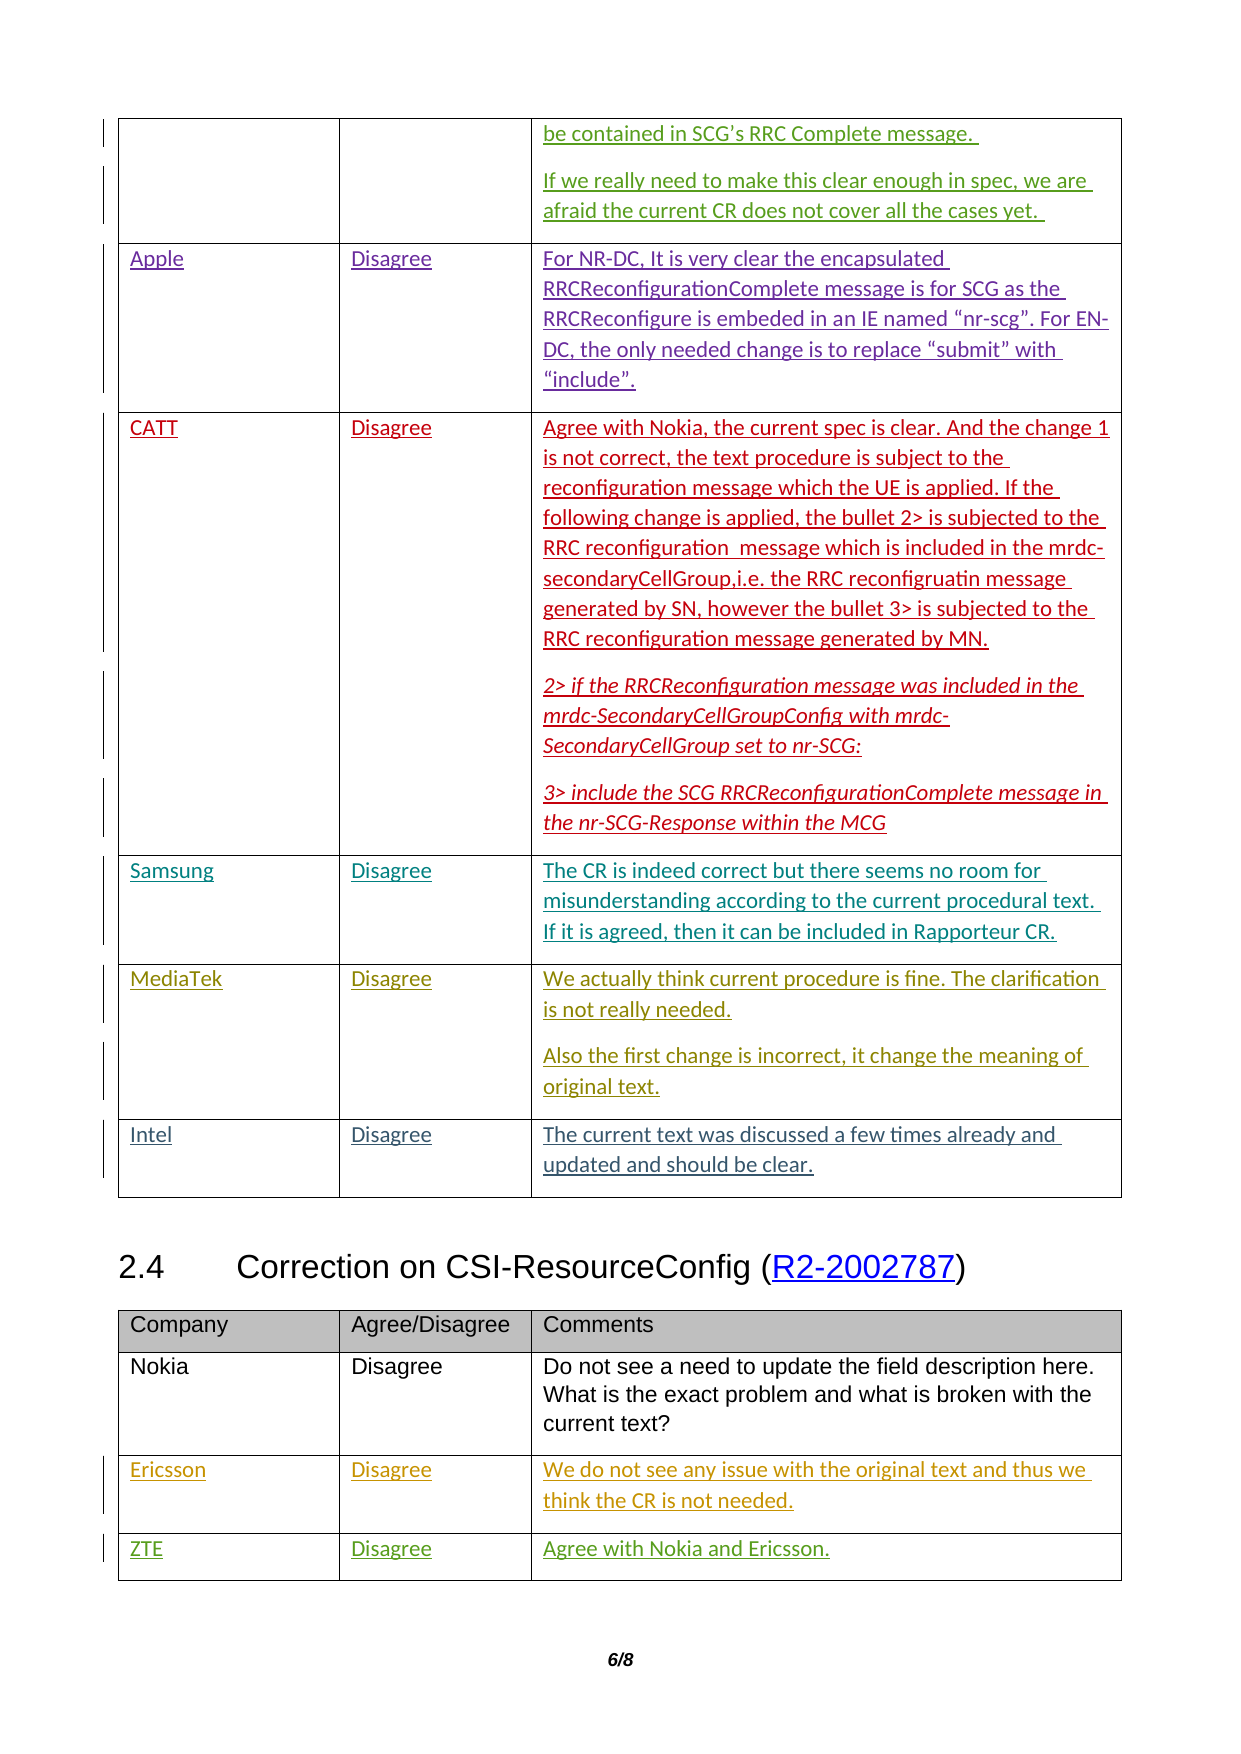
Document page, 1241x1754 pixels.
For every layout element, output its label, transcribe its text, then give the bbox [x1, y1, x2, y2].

table_header Company [119, 1311, 339, 1352]
table_cell [340, 1534, 531, 1580]
table_cell [340, 413, 531, 855]
table_cell [119, 1120, 339, 1197]
table_cell [119, 119, 339, 243]
table_cell [532, 965, 1121, 1119]
table_cell [532, 119, 1121, 243]
table_cell [532, 1120, 1121, 1197]
table_header Comments [532, 1311, 1121, 1352]
table_header Agree/Disagree [340, 1311, 531, 1352]
table_cell [119, 856, 339, 963]
table_cell [340, 1456, 531, 1533]
table_cell [119, 1456, 339, 1533]
subtitle 2.4 Correction on CSI-ResourceConfig (R2-2002787) [118, 1247, 1122, 1285]
table_cell [532, 856, 1121, 963]
table_cell [340, 244, 531, 412]
table_cell [340, 965, 531, 1119]
table_cell Nokia [119, 1353, 339, 1454]
table_cell [532, 413, 1121, 855]
table_cell [532, 1534, 1121, 1580]
table_cell [119, 413, 339, 855]
table_cell Do not see a need to update the field description here. What is the exact problem and what is broken with the current text? [532, 1353, 1121, 1454]
table_cell [532, 1456, 1121, 1533]
table_cell [119, 244, 339, 412]
table_cell [532, 244, 1121, 412]
table_cell [340, 856, 531, 963]
table_cell [119, 965, 339, 1119]
table_cell [340, 1120, 531, 1197]
table_cell Disagree [340, 1353, 531, 1454]
table_cell [119, 1534, 339, 1580]
table_cell [340, 119, 531, 243]
